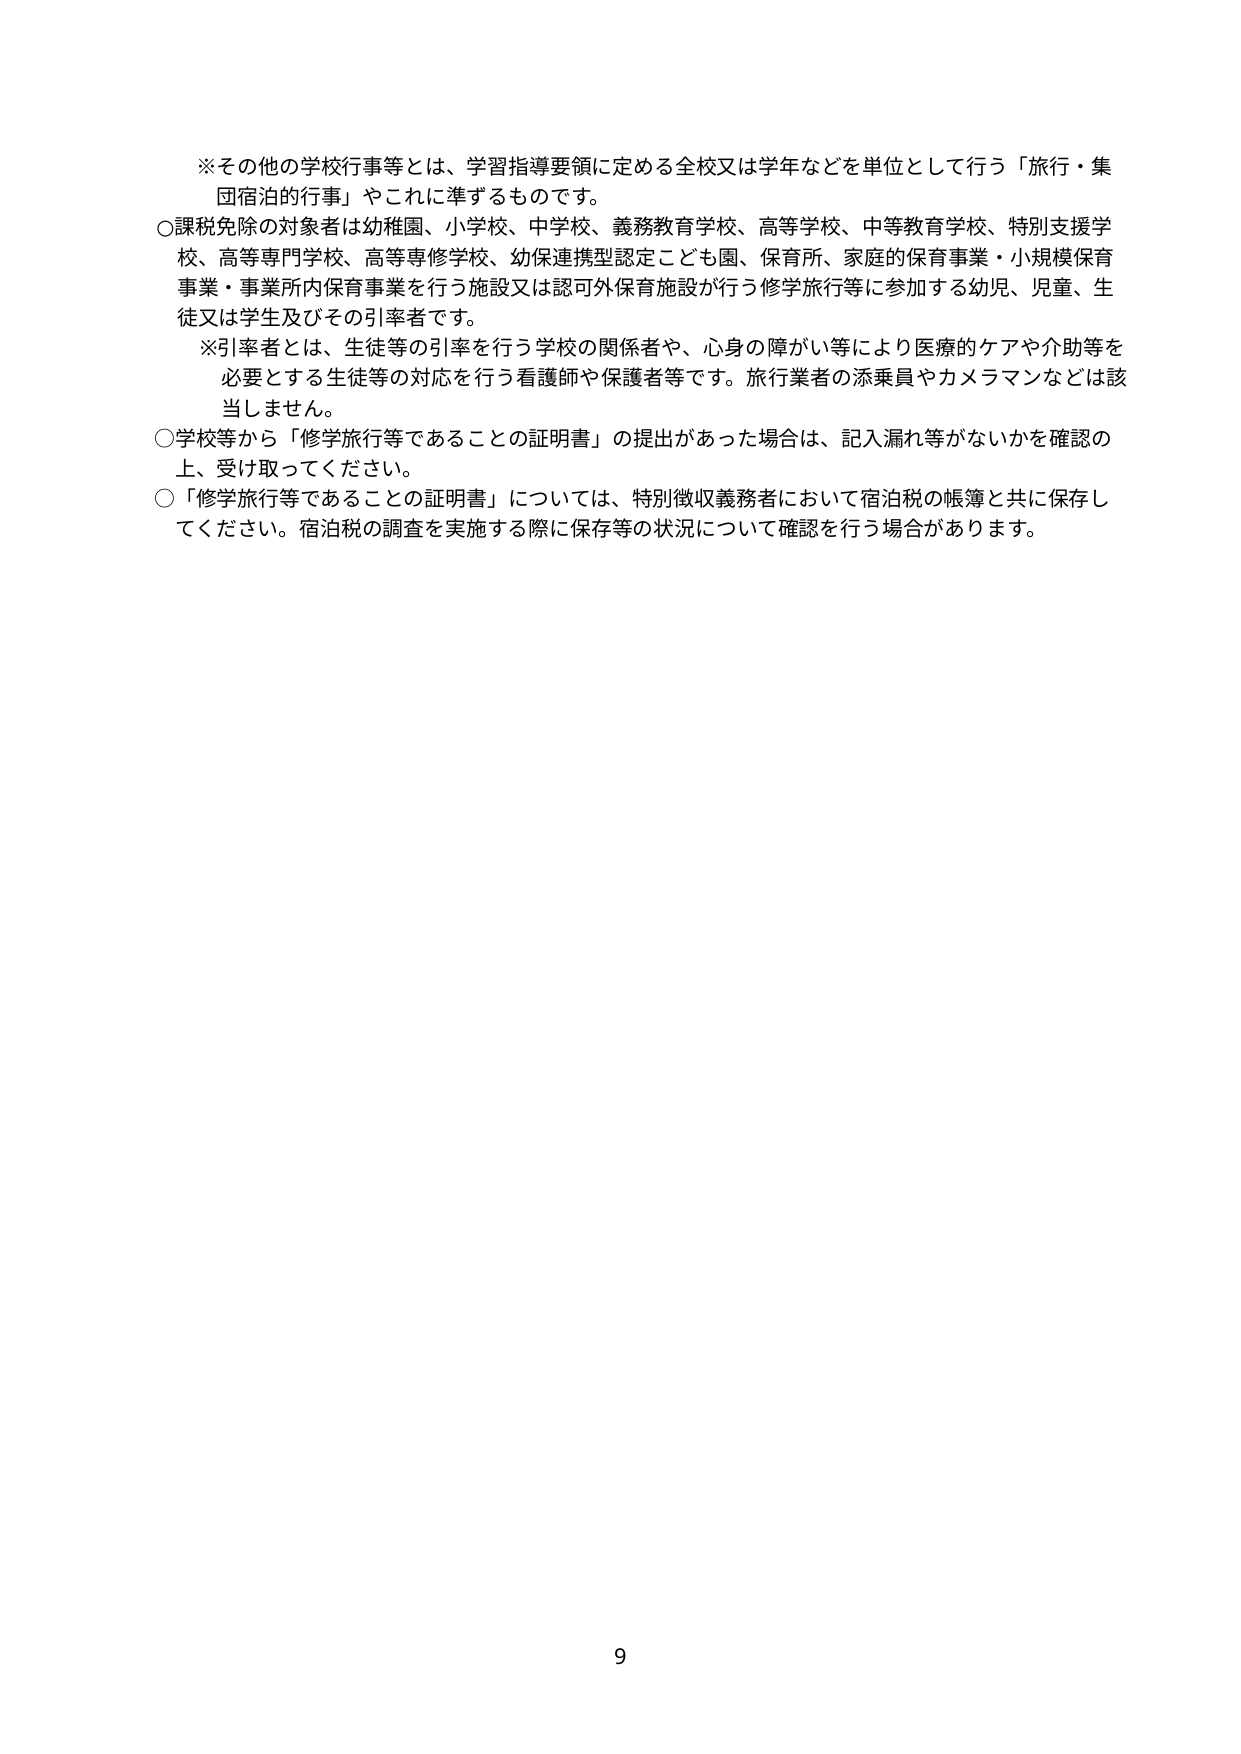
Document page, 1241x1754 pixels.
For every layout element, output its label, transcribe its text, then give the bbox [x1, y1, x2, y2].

text ※その他の学校行事等とは、学習指導要領に定める全校又は学年などを単位として行う「旅行・集団宿泊的行事」やこれに準ずるものです。 [112, 150, 1128, 210]
text ○「修学旅行等であることの証明書」については、特別徴収義務者において宿泊税の帳簿と共に保存してください。宿泊税の調査を実施する際に保存等の状況について確認を行う場合があります。 [112, 482, 1128, 543]
text ※引率者とは、生徒等の引率を行う学校の関係者や、心身の障がい等により医療的ケアや介助等を必要とする生徒等の対応を行う看護師や保護者等です。旅行業者の添乗員やカメラマンなどは該当しません。 [200, 331, 1128, 422]
text ○課税免除の対象者は幼稚園、小学校、中学校、義務教育学校、高等学校、中等教育学校、特別支援学校、高等専門学校、高等専修学校、幼保連携型認定こども園、保育所、家庭的保育事業・小規模保育事業・事業所内保育事業を行う施設又は認可外保育施設が行う修学旅行等に参加する幼児、児童、生徒又は学生及びその引率者です。 [156, 210, 1128, 331]
text ○学校等から「修学旅行等であることの証明書」の提出があった場合は、記入漏れ等がないかを確認の上、受け取ってください。 [112, 422, 1128, 482]
